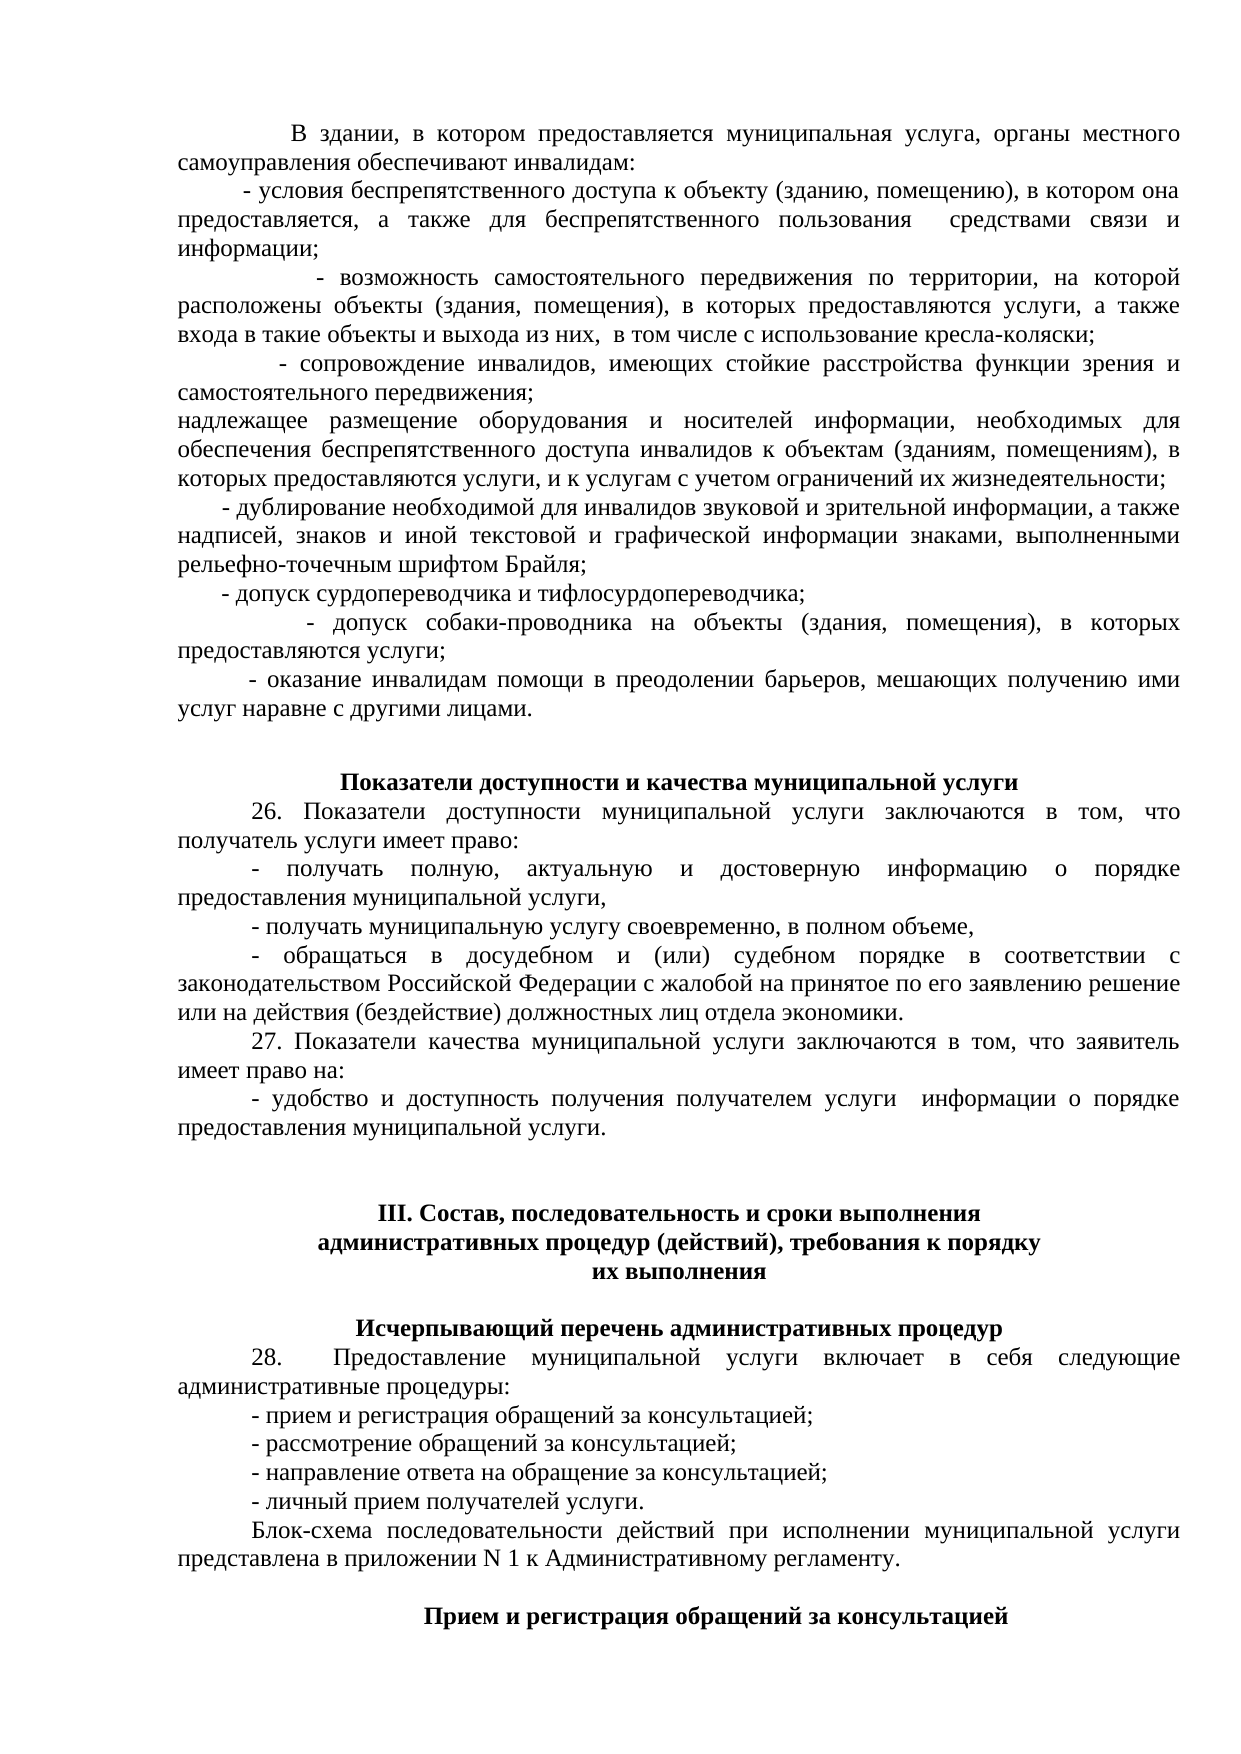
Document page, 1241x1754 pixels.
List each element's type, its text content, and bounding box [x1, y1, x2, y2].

list - сопровождение инвалидов, имеющих стойкие расстройства функции зрения и самостоятельного передвижения; [177, 348, 1181, 406]
text 27. Показатели качества муниципальной услуги заключаются в том, что заявитель имеет право на: [177, 1026, 1181, 1083]
text Показатели доступности и качества муниципальной услуги [177, 767, 1181, 796]
text 28. Предоставление муниципальной услуги включает в себя следующие административные процедуры: [177, 1342, 1181, 1400]
list надлежащее размещение оборудования и носителей информации, необходимых для обеспечения беспрепятственного доступа инвалидов к объектам (зданиям, помещениям), в которых предоставляются услуги, и к услугам с учетом ограничений их жизнедеятельности; [177, 406, 1181, 492]
text - направление ответа на обращение за консультацией; [177, 1457, 1181, 1486]
text III. Состав, последовательность и сроки выполнения [177, 1198, 1181, 1227]
text 26. Показатели доступности муниципальной услуги заключаются в том, что получатель услуги имеет право: [177, 796, 1181, 853]
text Блок-схема последовательности действий при исполнении муниципальной услуги представлена в приложении N 1 к Административному регламенту. [177, 1515, 1181, 1572]
text - прием и регистрация обращений за консультацией; [177, 1400, 1181, 1428]
text Прием и регистрация обращений за консультацией [177, 1601, 1181, 1630]
text - обращаться в досудебном и (или) судебном порядке в соответствии с законодательством Российской Федерации с жалобой на принятое по его заявлению решение или на действия (бездействие) должностных лиц отдела экономики. [177, 940, 1181, 1026]
text - удобство и доступность получения получателем услуги информации о порядке предоставления муниципальной услуги. [177, 1083, 1181, 1141]
list - допуск собаки-проводника на объекты (здания, помещения), в которых предоставляются услуги; [177, 607, 1181, 664]
list - условия беспрепятственного доступа к объекту (зданию, помещению), в котором она предоставляется, а также для беспрепятственного пользования средствами связи и информации; [177, 176, 1181, 262]
text их выполнения [177, 1256, 1181, 1285]
list В здании, в котором предоставляется муниципальная услуга, органы местного самоуправления обеспечивают инвалидам: [177, 118, 1181, 176]
text - получать полную, актуальную и достоверную информацию о порядке предоставления муниципальной услуги, [177, 853, 1181, 911]
text - личный прием получателей услуги. [177, 1486, 1181, 1515]
text - получать муниципальную услугу своевременно, в полном объеме, [177, 911, 1181, 940]
text административных процедур (действий), требования к порядку [177, 1227, 1181, 1256]
text - рассмотрение обращений за консультацией; [177, 1428, 1181, 1457]
list - допуск сурдопереводчика и тифлосурдопереводчика; [177, 578, 1181, 607]
list - оказание инвалидам помощи в преодолении барьеров, мешающих получению ими услуг наравне с другими лицами. [177, 664, 1181, 722]
text Исчерпывающий перечень административных процедур [177, 1313, 1181, 1342]
list - дублирование необходимой для инвалидов звуковой и зрительной информации, а также надписей, знаков и иной текстовой и графической информации знаками, выполненными рельефно-точечным шрифтом Брайля; [177, 492, 1181, 578]
list - возможность самостоятельного передвижения по территории, на которой расположены объекты (здания, помещения), в которых предоставляются услуги, а также входа в такие объекты и выхода из них, в том числе с использование кресла-коляски; [177, 262, 1181, 348]
